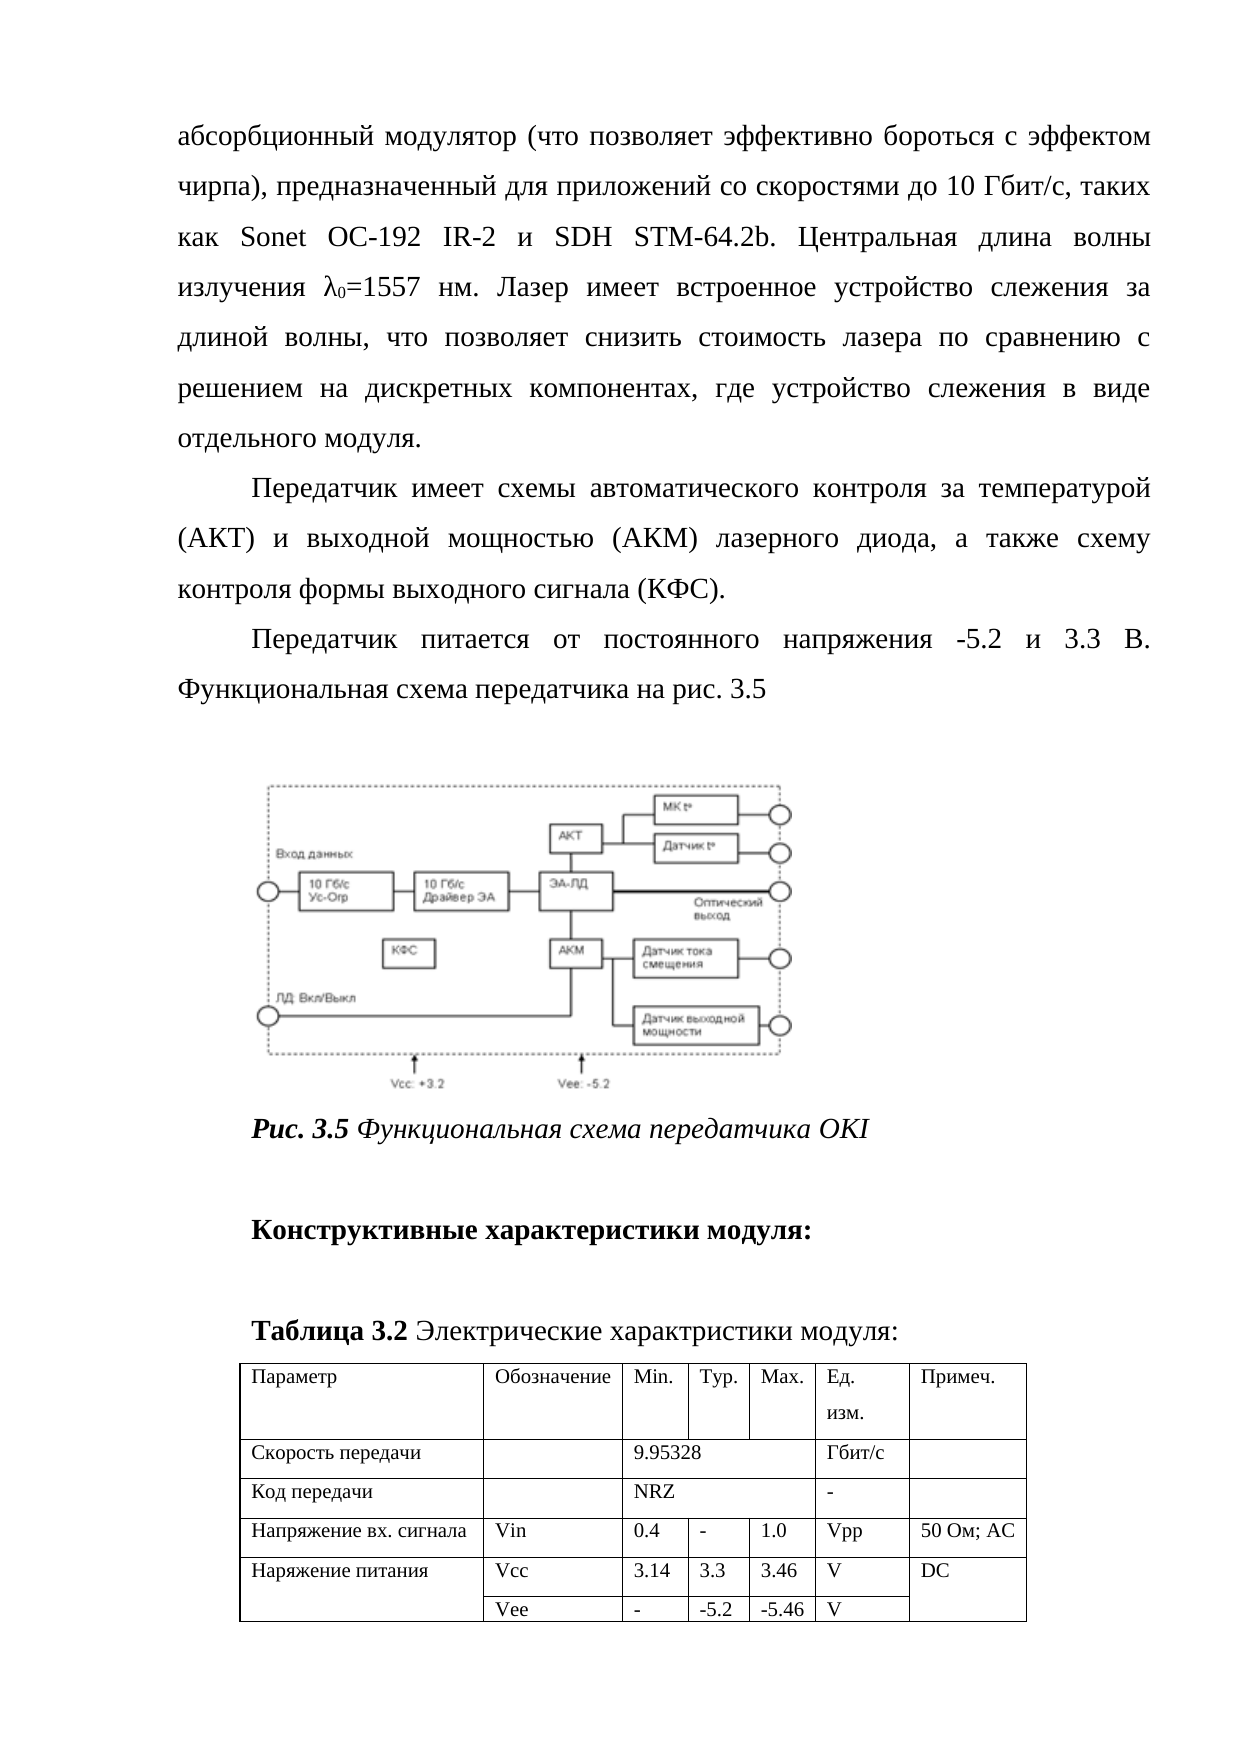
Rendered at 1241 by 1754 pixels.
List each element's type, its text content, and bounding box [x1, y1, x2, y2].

table_header Примеч. [910, 1364, 1026, 1439]
table_cell Vee [484, 1597, 622, 1621]
table_cell 3.14 [623, 1558, 688, 1596]
text Передатчик питается от постоянного напряжения -5.2 и 3.3 В. Функциональная схема передатчика на рис. 3.5 [177, 621, 1152, 705]
table_cell - [816, 1479, 909, 1517]
table_cell 9.95328 [623, 1440, 815, 1478]
table_cell Vin [484, 1519, 622, 1557]
table_cell [484, 1440, 622, 1478]
table_cell Наряжение питания [241, 1558, 483, 1621]
table_cell DC [910, 1558, 1026, 1621]
table_header Параметр [241, 1364, 483, 1439]
table_header Max. [750, 1364, 815, 1439]
table_cell Vpp [816, 1519, 909, 1557]
picture [251, 772, 792, 1098]
text Передатчик имеет схемы автоматического контроля за температурой (АКТ) и выходной мощностью (АКМ) лазерного диода, а также схему контроля формы выходного сигнала (КФС). [177, 470, 1152, 604]
table_cell -4.94 [623, 1597, 688, 1621]
table_header Ед. изм. [816, 1364, 909, 1439]
table_cell NRZ [623, 1479, 815, 1517]
table_cell Vcc [484, 1558, 622, 1596]
table_cell -5.46 [750, 1597, 815, 1621]
table_cell - [689, 1519, 749, 1557]
table_header Обозначение [484, 1364, 622, 1439]
table_cell [910, 1479, 1026, 1517]
table_cell [910, 1440, 1026, 1478]
text Таблица 3.2 Электрические характристики модуля: [177, 1313, 1152, 1346]
table_cell Скорость передачи [241, 1440, 483, 1478]
table_cell Гбит/с [816, 1440, 909, 1478]
table_cell 3.46 [750, 1558, 815, 1596]
table_cell 3.3 [689, 1558, 749, 1596]
table_cell V [816, 1597, 909, 1621]
table_cell 50 Ом; AC [910, 1519, 1026, 1557]
table_cell -5.2 [689, 1597, 749, 1621]
table_cell [484, 1479, 622, 1517]
text Рис. 3.5 Функциональная схема передатчика OKI [177, 1112, 1152, 1145]
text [177, 118, 1152, 453]
table_cell Напряжение вх. сигнала [241, 1519, 483, 1557]
text Конструктивные характеристики модуля: [177, 1212, 1152, 1246]
table_cell Код передачи [241, 1479, 483, 1517]
table_cell 1.0 [750, 1519, 815, 1557]
table_cell V [816, 1558, 909, 1596]
table_header Min. [623, 1364, 688, 1439]
table_header Typ. [689, 1364, 749, 1439]
table_cell 0.4 [623, 1519, 688, 1557]
